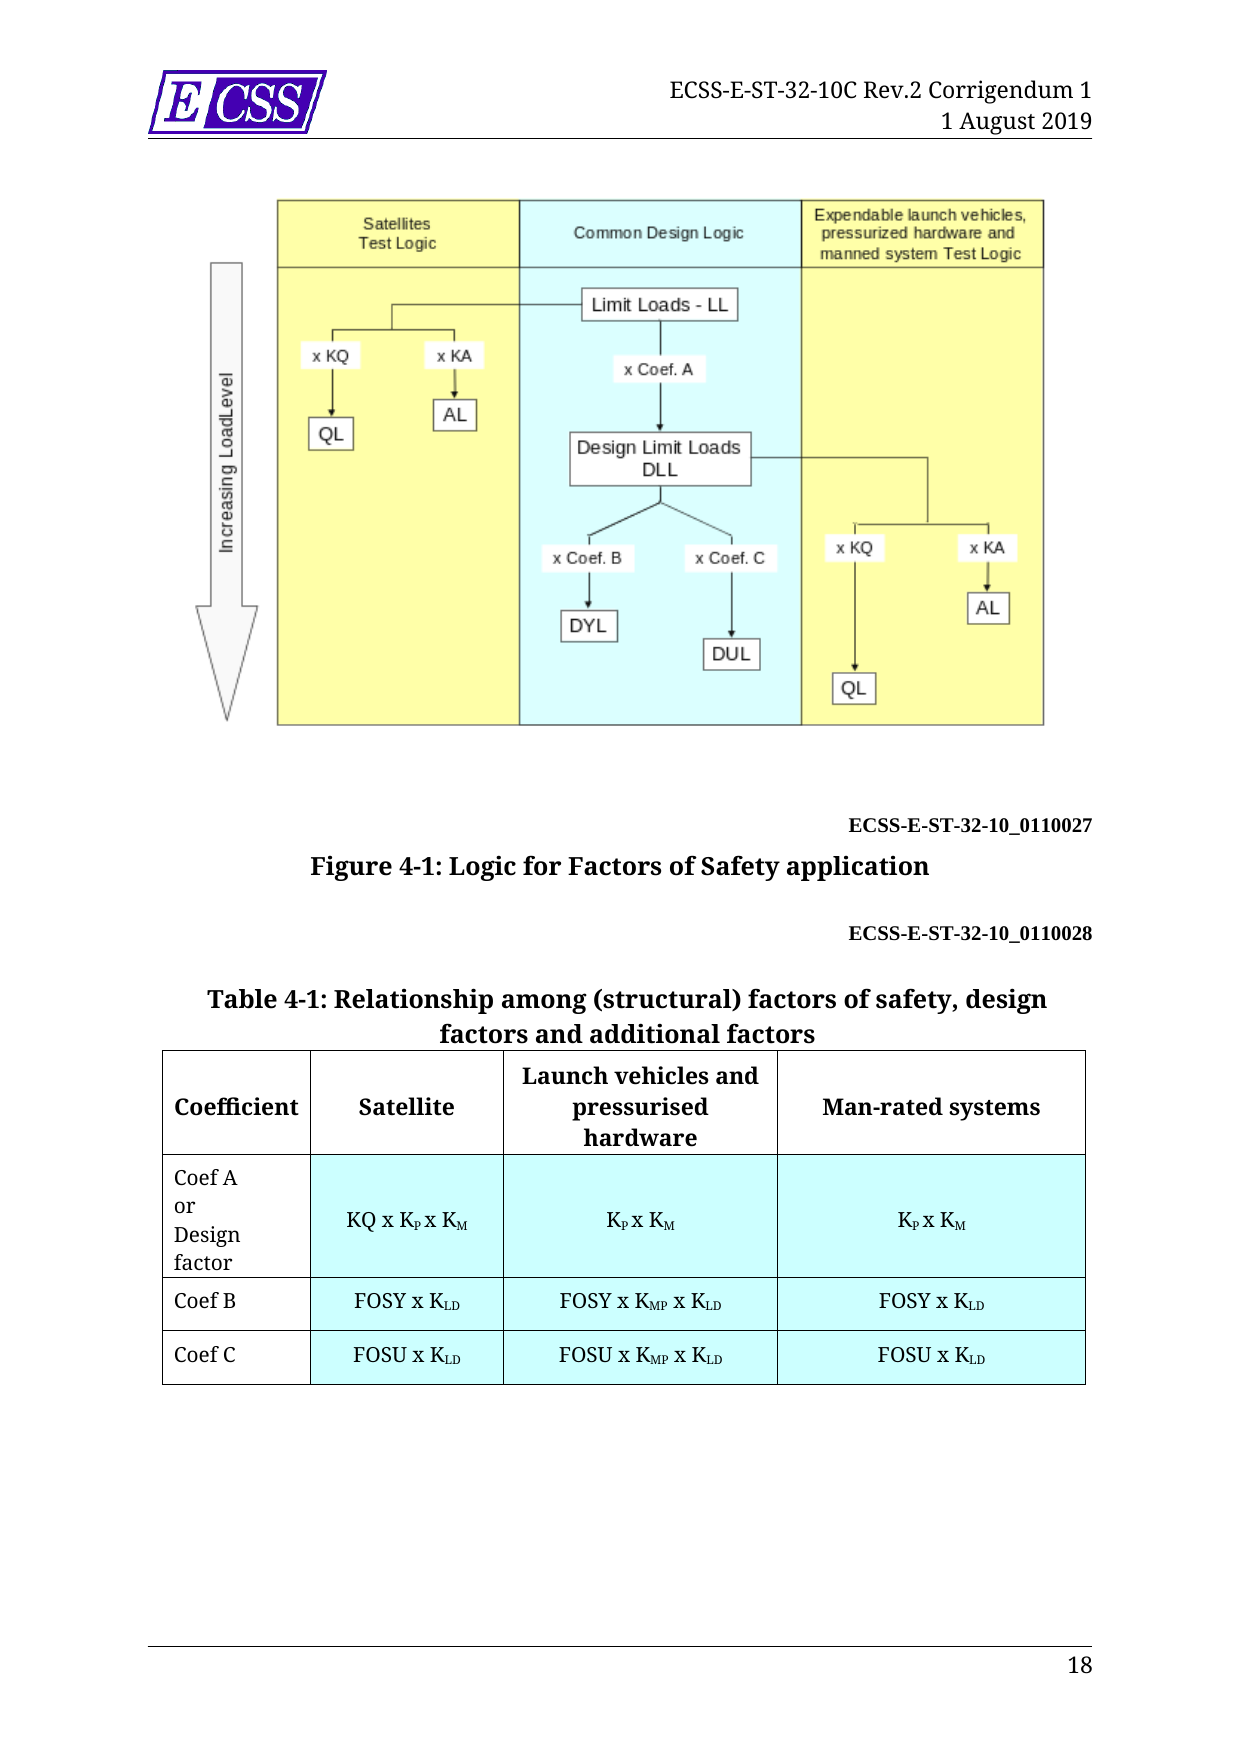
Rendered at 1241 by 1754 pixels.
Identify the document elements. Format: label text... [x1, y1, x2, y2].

table_cell Coef C [163, 1331, 310, 1384]
text ECSS-E-ST-32-10_0110027 [148, 812, 1092, 837]
table_header Satellite [311, 1051, 503, 1153]
table_cell FOSU x KLD [778, 1331, 1085, 1384]
table_cell Coef A or Design factor [163, 1155, 310, 1277]
table_cell FOSY x KLD [778, 1278, 1085, 1330]
table_header Coefficient [163, 1051, 310, 1153]
table_cell KP x KM [778, 1155, 1085, 1277]
table_cell KQ x KP x KM [311, 1155, 503, 1277]
picture [148, 70, 327, 134]
table_cell FOSY x KMP x KLD [504, 1278, 777, 1330]
table_cell KP x KM [504, 1155, 777, 1277]
table_header Launch vehicles and pressurised hardware [504, 1051, 777, 1153]
table_cell FOSU x KMP x KLD [504, 1331, 777, 1384]
table_header Man-rated systems [778, 1051, 1085, 1153]
table_cell FOSY x KLD [311, 1278, 503, 1330]
table_cell Coef B [163, 1278, 310, 1330]
table_cell FOSU x KLD [311, 1331, 503, 1384]
text ECSS-E-ST-32-10_0110028 [148, 921, 1092, 945]
